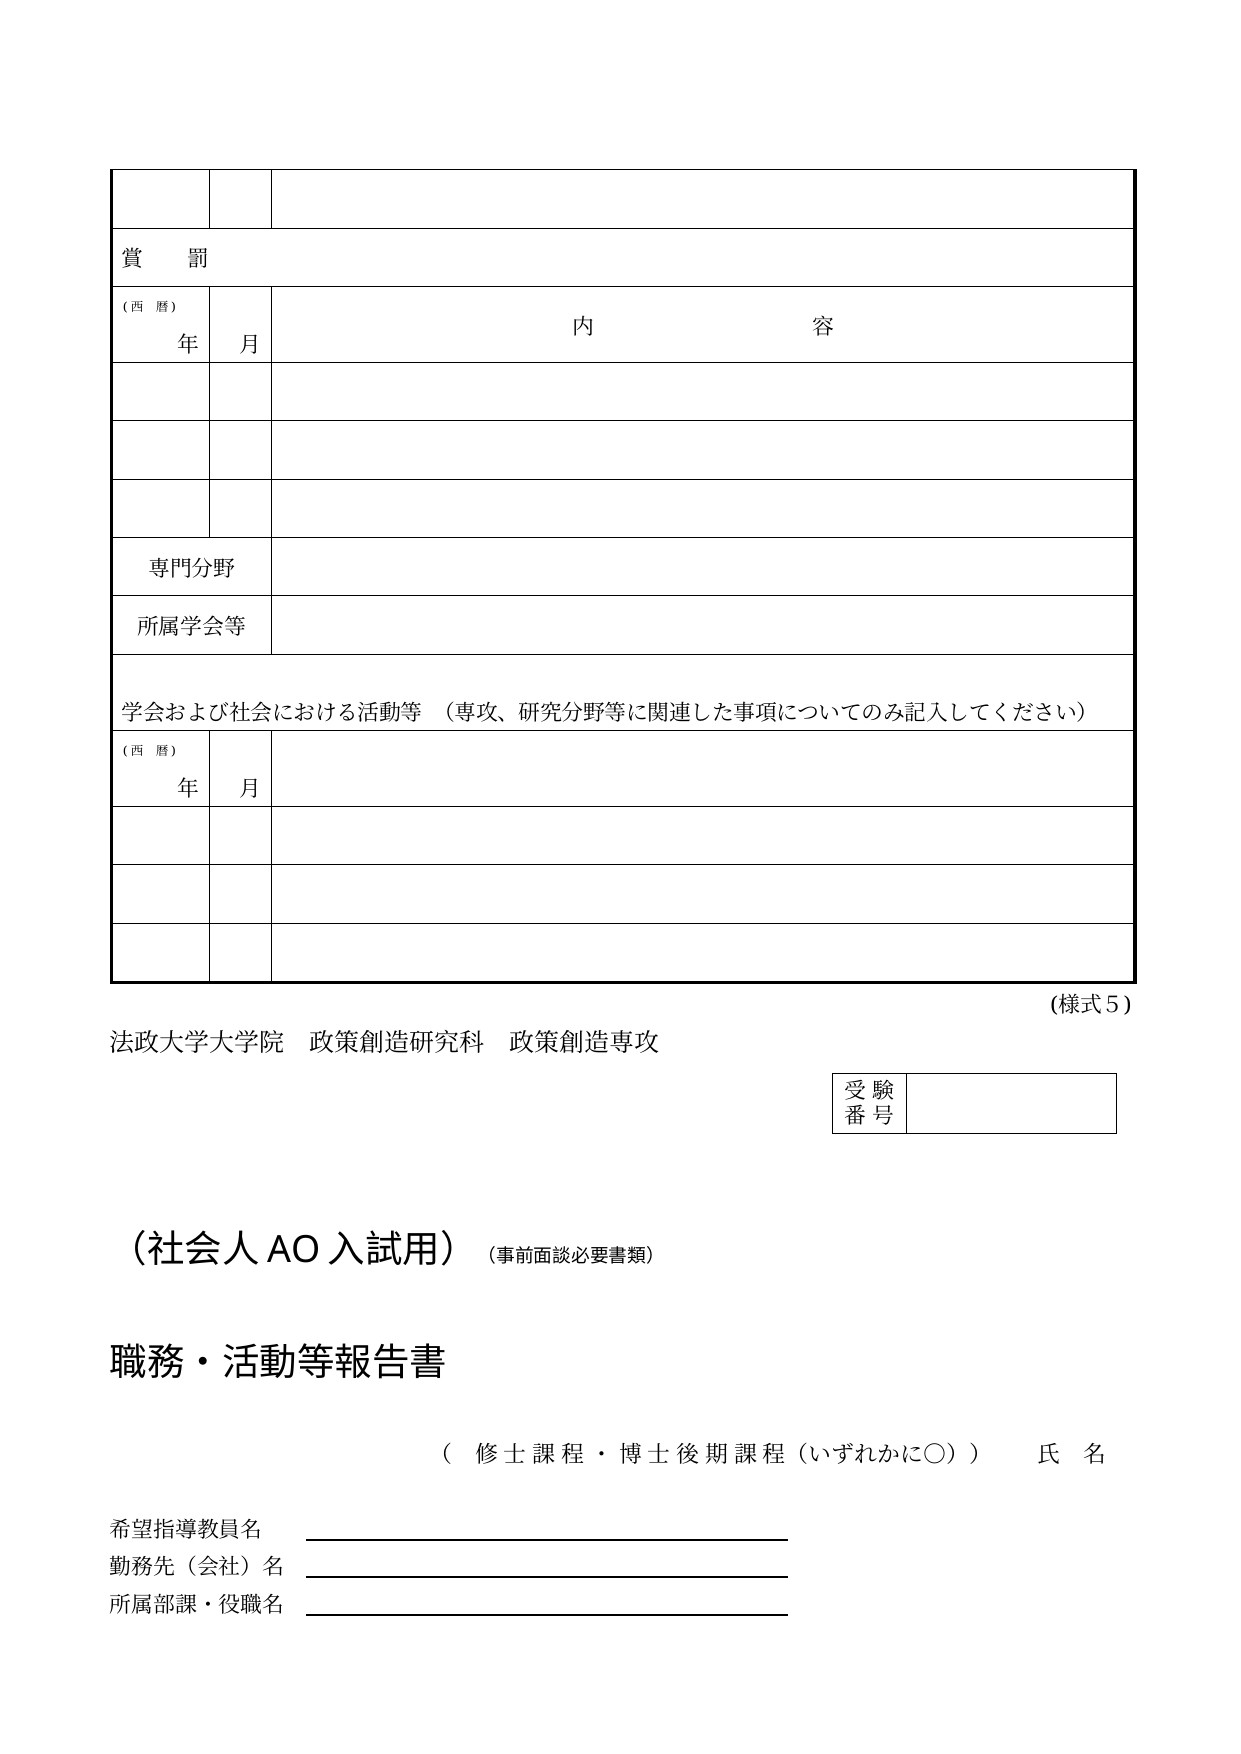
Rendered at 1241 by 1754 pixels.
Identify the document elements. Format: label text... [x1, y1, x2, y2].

table_cell [272, 480, 1133, 537]
table_cell 月 [210, 287, 271, 362]
table_cell 学会および社会における活動等 （専攻、研究分野等に関連した事項についてのみ記入してください） [113, 655, 1133, 730]
table_cell [272, 731, 1133, 806]
table_cell 内 容 [272, 287, 1133, 362]
text 法政大学大学院 政策創造研究科 政策創造専攻 [109, 1021, 1131, 1059]
table_cell [210, 924, 271, 981]
table_cell [272, 538, 1133, 595]
table_cell [113, 363, 209, 420]
text （社会人AO入試用）（事前面談必要書類） [109, 1209, 1131, 1284]
text 勤務先（会社）名 ０ [109, 1546, 1131, 1584]
table_cell [210, 170, 271, 228]
table_cell [210, 363, 271, 420]
text (様式５) [109, 984, 1131, 1021]
table_header [907, 1074, 1116, 1132]
table_cell [272, 865, 1133, 922]
table_cell [113, 807, 209, 864]
text （ 修 士 課 程 ・ 博 士 後 期 課 程（いずれかに○）） 氏 名 [109, 1434, 1106, 1471]
table_cell [113, 924, 209, 981]
table_cell [210, 807, 271, 864]
table_header 受 験 番 号 [833, 1074, 906, 1132]
table_cell [210, 865, 271, 922]
table_cell ( 西 暦 ) 年 [113, 731, 209, 806]
table_cell [272, 170, 1133, 228]
text 希望指導教員名 ０ [109, 1509, 1122, 1546]
table_cell 賞 罰 [113, 229, 1133, 286]
table_cell 月 [210, 731, 271, 806]
table_cell 専門分野 [113, 538, 271, 595]
text 職務・活動等報告書 [109, 1321, 1131, 1396]
table_cell [113, 480, 209, 537]
table_cell [272, 596, 1133, 654]
table_cell [272, 924, 1133, 981]
table_cell [113, 865, 209, 922]
text 所属部課・役職名 ０ [109, 1584, 1131, 1621]
table_cell [272, 421, 1133, 479]
table_cell [113, 170, 209, 228]
table_cell [113, 421, 209, 479]
table_cell [210, 480, 271, 537]
table_cell [272, 807, 1133, 864]
table_cell [210, 421, 271, 479]
table_cell ( 西 暦 ) 年 [113, 287, 209, 362]
table_cell [272, 363, 1133, 420]
table_cell 所属学会等 [113, 596, 271, 654]
